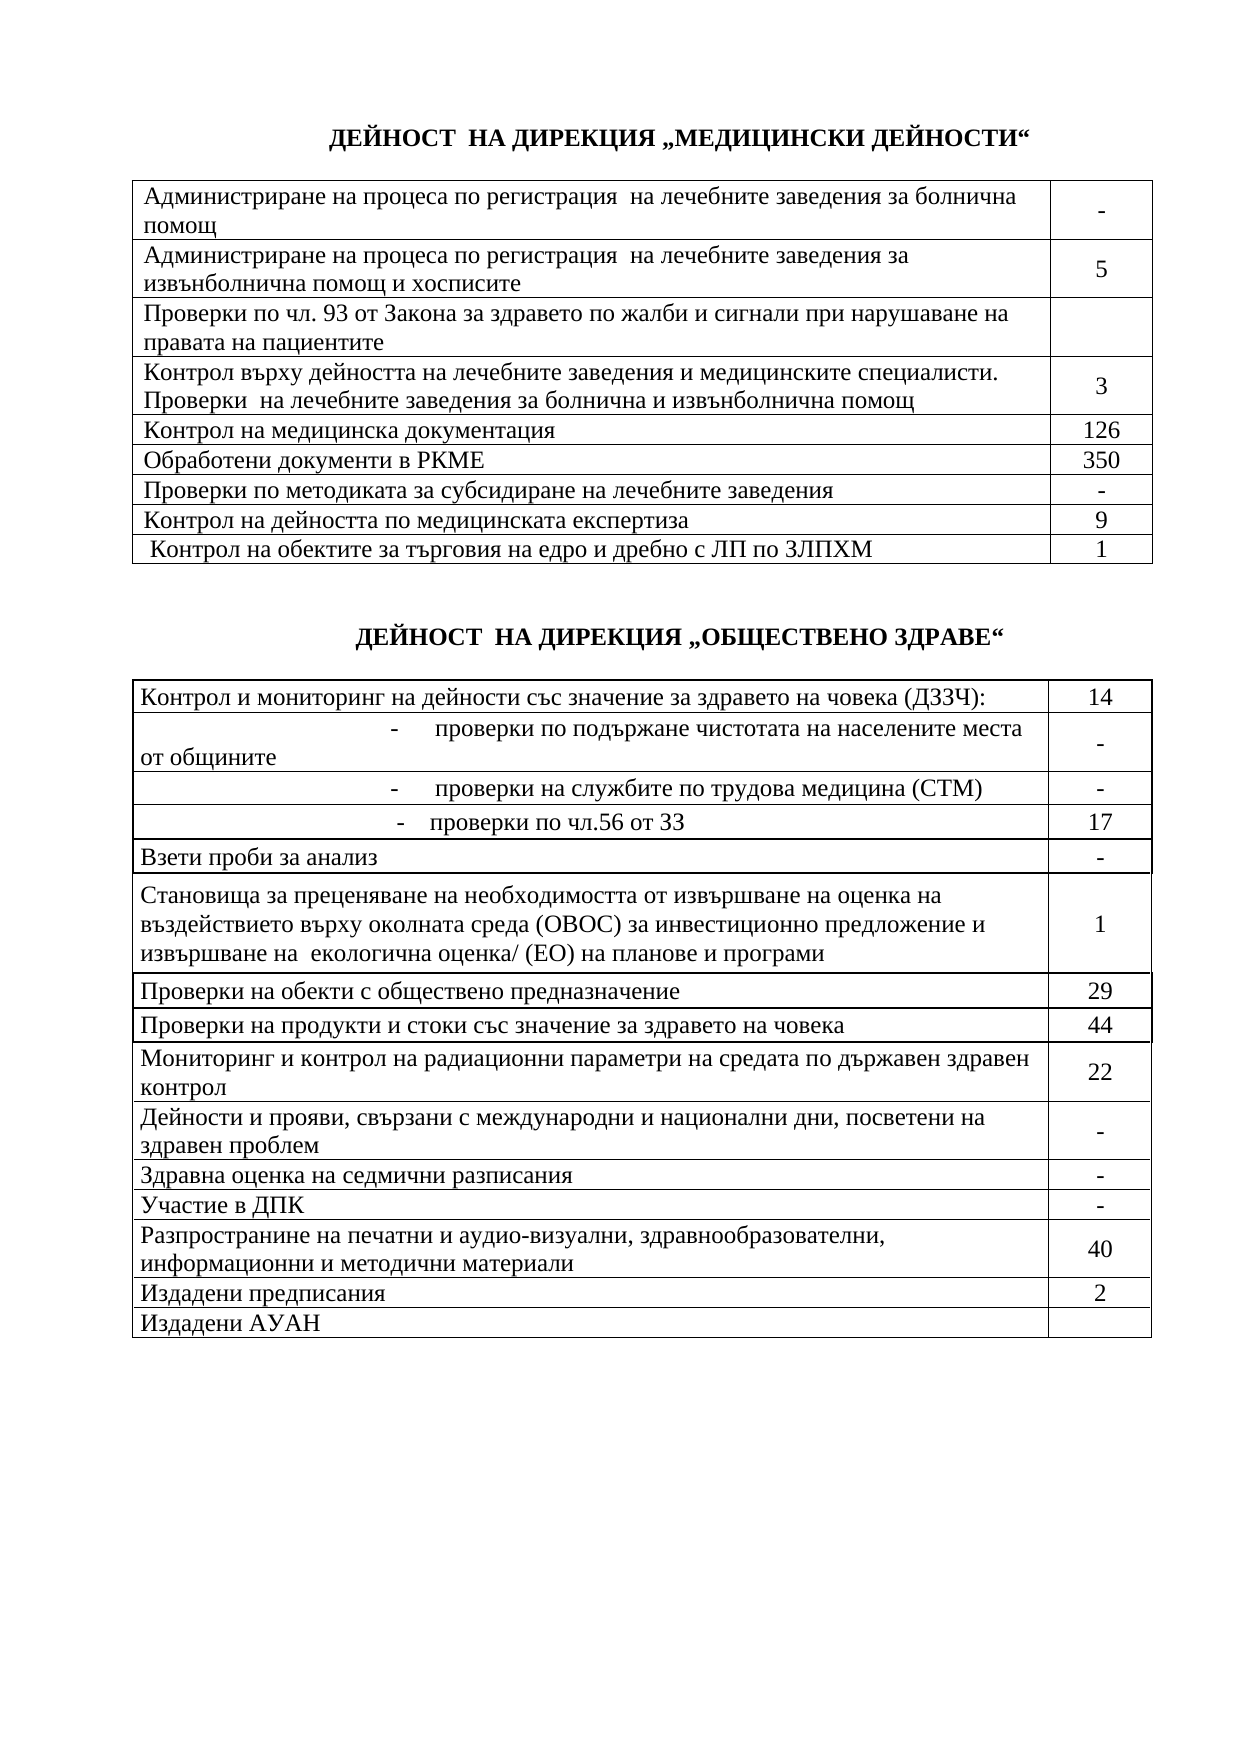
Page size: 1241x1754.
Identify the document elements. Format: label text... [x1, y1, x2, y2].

table_cell Проверки на продукти и стоки със значение за здравето на човека [134, 1009, 1048, 1041]
table_cell Взети проби за анализ [134, 840, 1048, 872]
table_cell Издадени предписания [133, 1277, 1048, 1307]
table_cell - [1051, 475, 1152, 504]
table_header Администриране на процеса по регистрация на лечебните заведения за болнична помощ [133, 181, 1050, 239]
table_cell - проверки на службите по трудова медицина (СТМ) [134, 772, 1048, 803]
table_cell Проверки по чл. 93 от Закона за здравето по жалби и сигнали при нарушаване на правата на пациентите [133, 298, 1050, 356]
table_cell Издадени АУАН [133, 1307, 1048, 1337]
table_cell Разпространине на печатни и аудио-визуални, здравнообразователни, информационни и методични материали [133, 1219, 1048, 1277]
table_cell 9 [1051, 505, 1152, 533]
table_cell 1 [1051, 535, 1152, 563]
table_cell Становища за преценяване на необходимостта от извършване на оценка на въздействието върху околната среда (ОВОС) за инвестиционно предложение и извършване на екологична оценка/ (ЕО) на планове и програми [133, 874, 1048, 972]
table_cell [1051, 298, 1152, 356]
table_cell Контрол на обектите за търговия на едро и дребно с ЛП по ЗЛПХМ [133, 535, 1050, 563]
table_cell - проверки по подържане чистотата на населените места от общините [134, 713, 1048, 771]
table_cell Проверки по методиката за субсидиране на лечебните заведения [133, 475, 1050, 504]
table_cell 5 [1051, 240, 1152, 297]
table_cell 22 [1049, 1041, 1151, 1101]
table_cell 17 [1049, 805, 1151, 838]
table_cell - [1049, 1189, 1151, 1219]
table_cell 44 [1049, 1009, 1151, 1041]
table_cell Дейности и прояви, свързани с международни и национални дни, посветени на здравен проблем [133, 1101, 1048, 1159]
table_cell Мониторинг и контрол на радиационни параметри на средата по държавен здравен контрол [133, 1043, 1048, 1101]
table_cell - проверки по чл.56 от ЗЗ [134, 805, 1048, 838]
table_header 14 [1049, 681, 1151, 712]
table_cell Контрол върху дейността на лечебните заведения и медицинските специалисти. Проверки на лечебните заведения за болнична и извънболнична помощ [133, 357, 1050, 414]
table_cell Участие в ДПК [133, 1189, 1048, 1219]
table_cell 40 [1049, 1219, 1151, 1277]
table_cell - [1049, 772, 1151, 803]
table_cell [1049, 1307, 1151, 1337]
table_cell - [1049, 713, 1151, 771]
table_header - [1051, 181, 1152, 239]
table_cell 1 [1049, 872, 1151, 972]
table_cell Обработени документи в РКМЕ [133, 445, 1050, 474]
table_cell 126 [1051, 415, 1152, 444]
text ДЕЙНОСТ НА ДИРЕКЦИЯ „ОБЩЕСТВЕНО ЗДРАВЕ“ [118, 622, 1240, 651]
table_cell 2 [1049, 1277, 1151, 1307]
table_cell - [1049, 1159, 1151, 1189]
table_cell - [1049, 840, 1151, 872]
table_header Контрол и мониторинг на дейности със значение за здравето на човека (ДЗЗЧ): [134, 681, 1048, 712]
table_cell 350 [1051, 445, 1152, 474]
table_cell Проверки на обекти с обществено предназначение [134, 974, 1048, 1007]
text ДЕЙНОСТ НА ДИРЕКЦИЯ „МЕДИЦИНСКИ ДЕЙНОСТИ“ [118, 123, 1240, 151]
table_cell 29 [1049, 972, 1151, 1007]
table_cell 3 [1051, 357, 1152, 414]
table_cell Здравна оценка на седмични разписания [133, 1159, 1048, 1189]
table_cell Контрол на медицинска документация [133, 415, 1050, 444]
table_cell - [1049, 1101, 1151, 1159]
table_cell Администриране на процеса по регистрация на лечебните заведения за извънболнична помощ и хосписите [133, 240, 1050, 297]
table_cell Контрол на дейността по медицинската експертиза [133, 505, 1050, 533]
